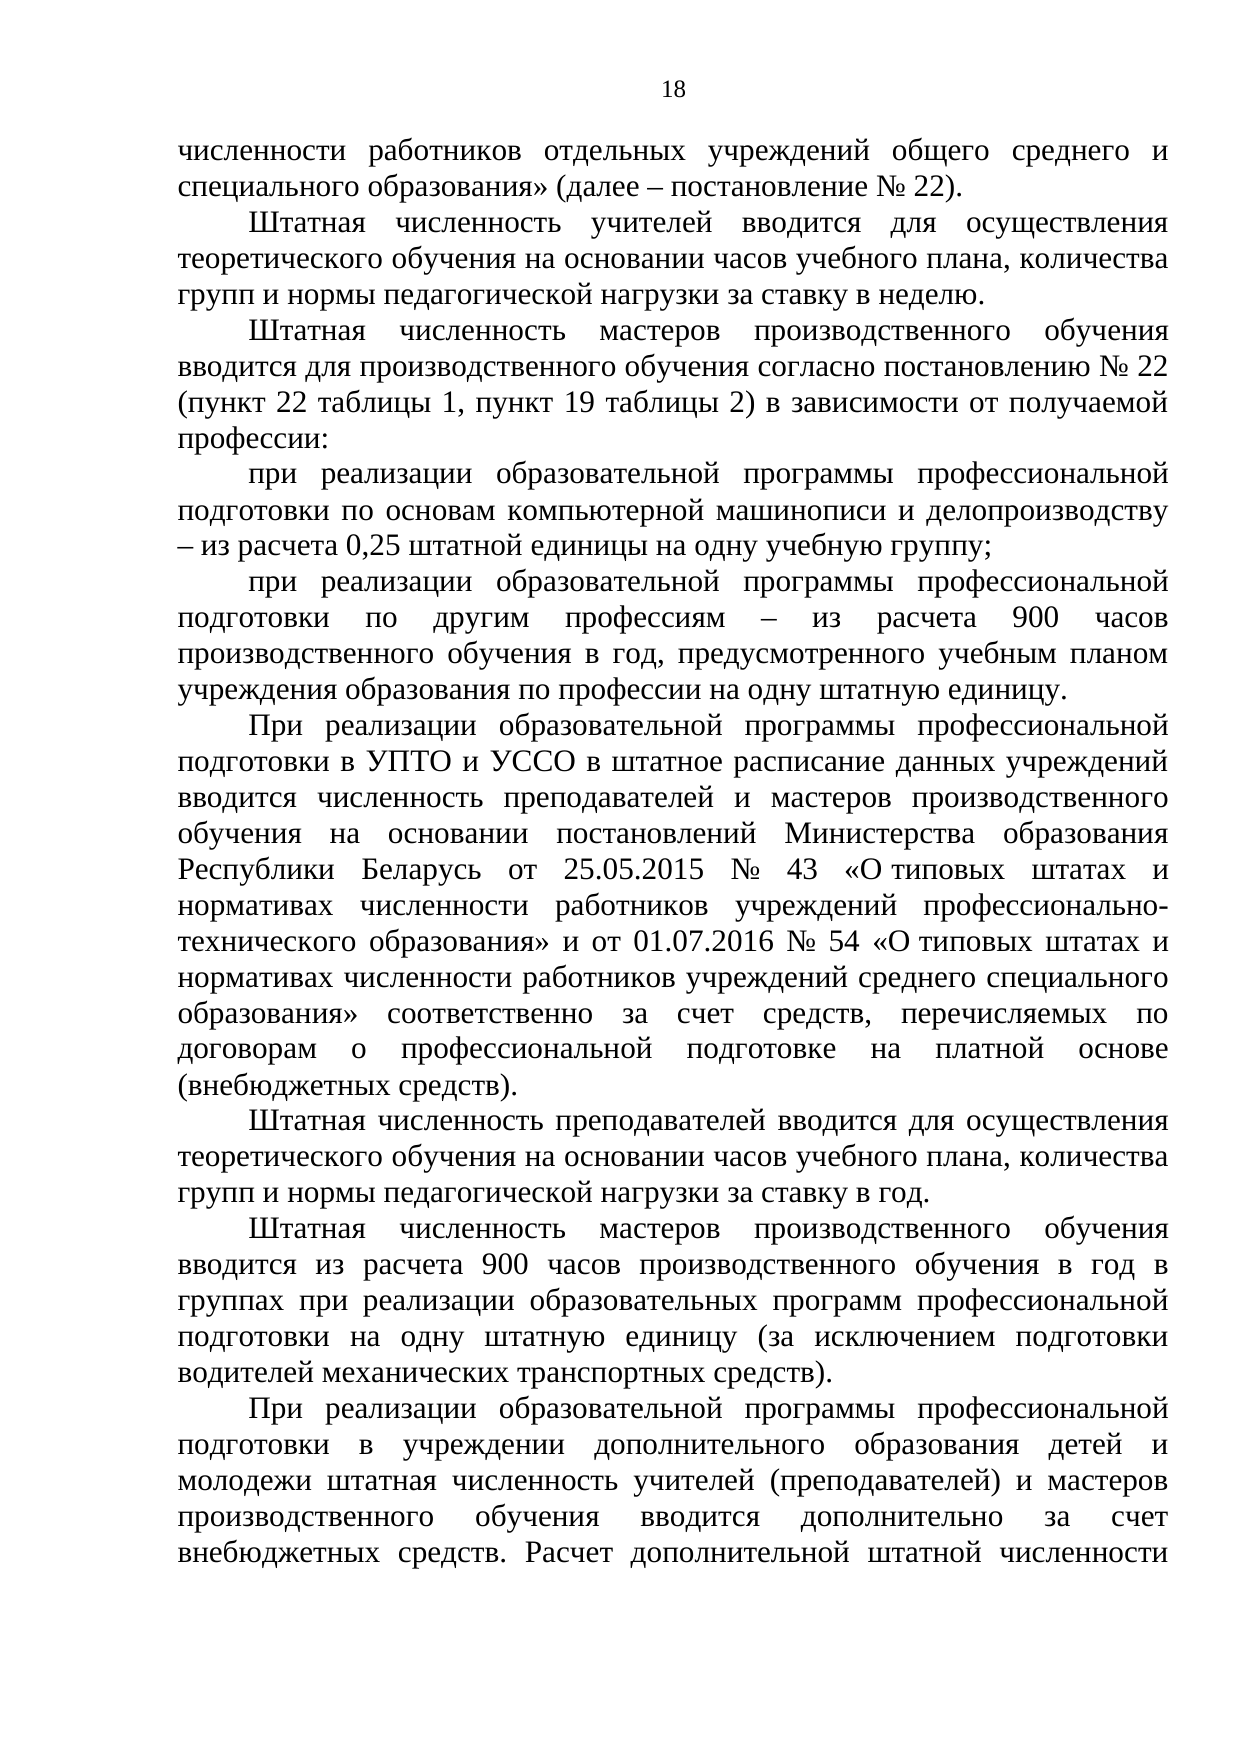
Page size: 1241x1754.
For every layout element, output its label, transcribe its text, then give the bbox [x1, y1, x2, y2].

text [177, 131, 1169, 203]
text при реализации образовательной программы профессиональной подготовки по другим профессиям – из расчета 900 часов производственного обучения в год, предусмотренного учебным планом учреждения образования по профессии на одну штатную единицу. [177, 563, 1169, 706]
text при реализации образовательной программы профессиональной подготовки по основам компьютерной машинописи и делопроизводству – из расчета 0,25 штатной единицы на одну учебную группу; [177, 455, 1169, 563]
text Штатная численность мастеров производственного обучения вводится из расчета 900 часов производственного обучения в год в группах при реализации образовательных программ профессиональной подготовки на одну штатную единицу (за исключением подготовки водителей механических транспортных средств). [177, 1209, 1169, 1389]
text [177, 1389, 1169, 1569]
text Штатная численность преподавателей вводится для осуществления теоретического обучения на основании часов учебного плана, количества групп и нормы педагогической нагрузки за ставку в год. [177, 1102, 1169, 1209]
text Штатная численность учителей вводится для осуществления теоретического обучения на основании часов учебного плана, количества групп и нормы педагогической нагрузки за ставку в неделю. [177, 203, 1169, 311]
text Штатная численность мастеров производственного обучения вводится для производственного обучения согласно постановлению № 22 (пункт 22 таблицы 1, пункт 19 таблицы 2) в зависимости от получаемой профессии: [177, 311, 1169, 455]
text При реализации образовательной программы профессиональной подготовки в УПТО и УССО в штатное расписание данных учреждений вводится численность преподавателей и мастеров производственного обучения на основании постановлений Министерства образования Республики Беларусь от 25.05.2015 № 43 «О типовых штатах и нормативах численности работников учреждений профессионально-технического образования» и от 01.07.2016 № 54 «О типовых штатах и нормативах численности работников учреждений среднего специального образования» соответственно за счет средств, перечисляемых по договорам о профессиональной подготовке на платной основе (внебюджетных средств). [177, 706, 1169, 1102]
